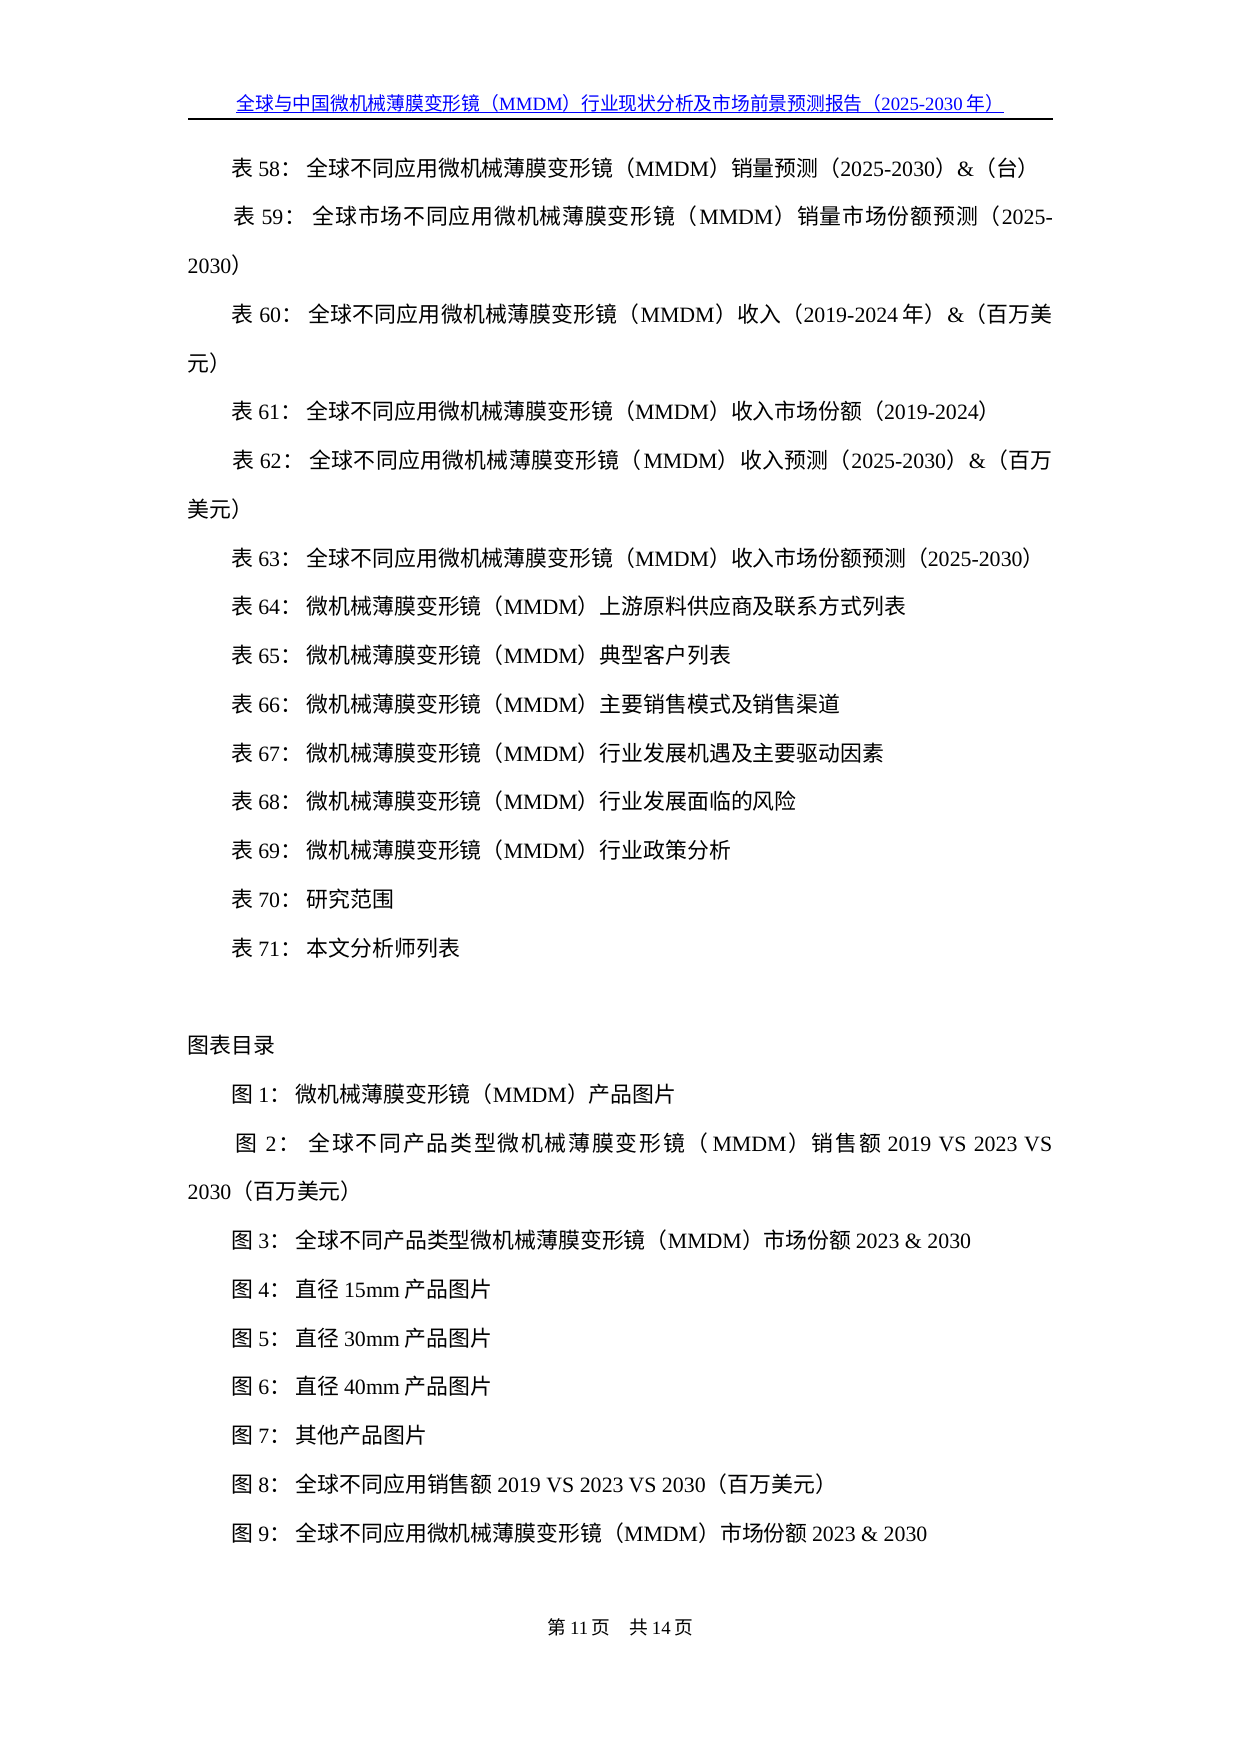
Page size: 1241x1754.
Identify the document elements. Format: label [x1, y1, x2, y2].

text [187, 150, 1053, 1548]
